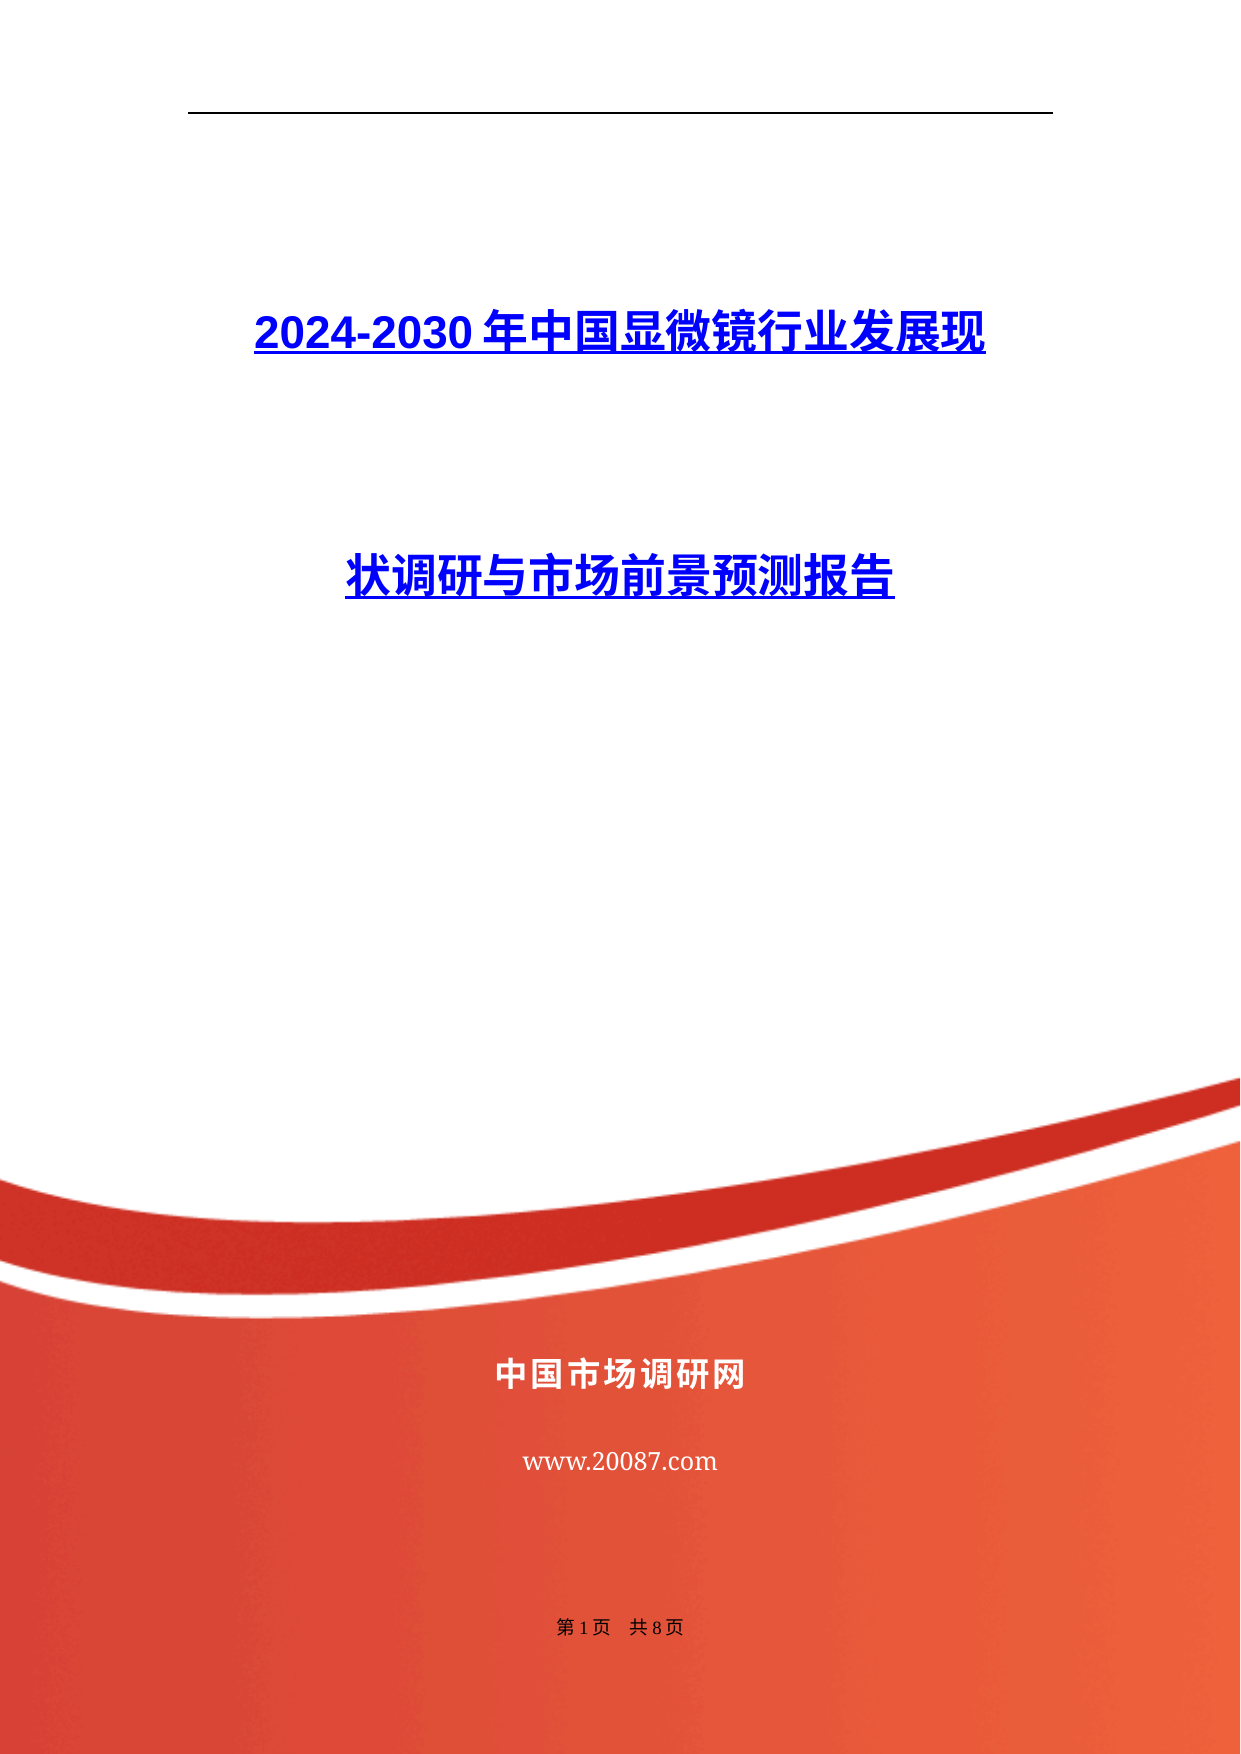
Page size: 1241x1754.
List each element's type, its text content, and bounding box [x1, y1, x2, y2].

picture [0, 1006, 1241, 1754]
subtitle 中国市场调研网 [187, 1339, 1053, 1404]
table_header 2024-2030年中国显微镜行业发展现状调研与市场前景预测报告 [188, 207, 1053, 773]
text www.20087.com [187, 1428, 1053, 1493]
